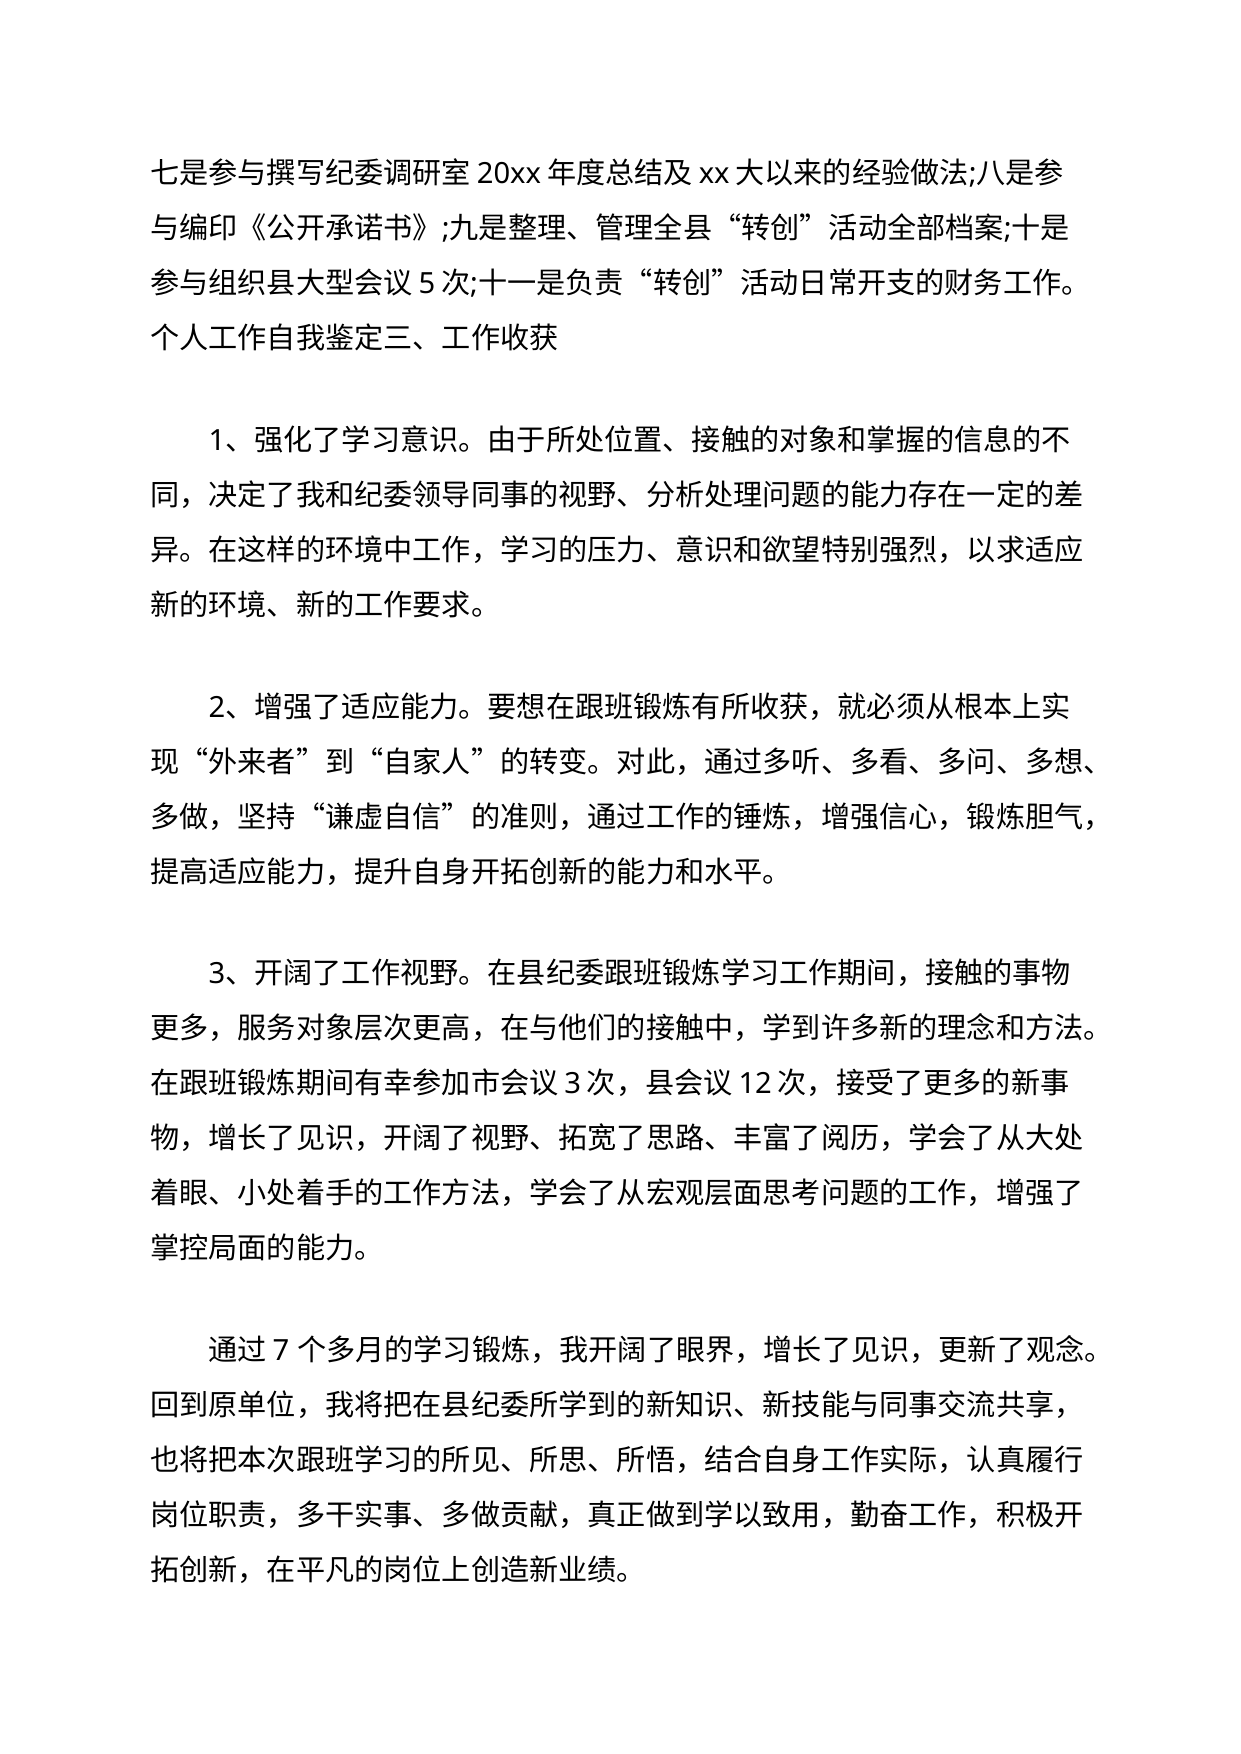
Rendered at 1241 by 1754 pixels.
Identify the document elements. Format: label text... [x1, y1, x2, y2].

text 1、强化了学习意识。由于所处位置、接触的对象和掌握的信息的不同，决定了我和纪委领导同事的视野、分析处理问题的能力存在一定的差异。在这样的环境中工作，学习的压力、意识和欲望特别强烈，以求适应新的环境、新的工作要求。 [150, 417, 1090, 624]
text 通过7 个多月的学习锻炼，我开阔了眼界，增长了见识，更新了观念。回到原单位，我将把在县纪委所学到的新知识、新技能与同事交流共享，也将把本次跟班学习的所见、所思、所悟，结合自身工作实际，认真履行岗位职责，多干实事、多做贡献，真正做到学以致用，勤奋工作，积极开拓创新，在平凡的岗位上创造新业绩。 [150, 1326, 1090, 1588]
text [150, 150, 1090, 357]
text 3、开阔了工作视野。在县纪委跟班锻炼学习工作期间，接触的事物更多，服务对象层次更高，在与他们的接触中，学到许多新的理念和方法。在跟班锻炼期间有幸参加市会议3次，县会议12次，接受了更多的新事物，增长了见识，开阔了视野、拓宽了思路、丰富了阅历，学会了从大处着眼、小处着手的工作方法，学会了从宏观层面思考问题的工作，增强了掌控局面的能力。 [150, 950, 1090, 1267]
text 2、增强了适应能力。要想在跟班锻炼有所收获，就必须从根本上实现“外来者”到“自家人”的转变。对此，通过多听、多看、多问、多想、多做，坚持“谦虚自信”的准则，通过工作的锤炼，增强信心，锻炼胆气，提高适应能力，提升自身开拓创新的能力和水平。 [150, 683, 1090, 890]
